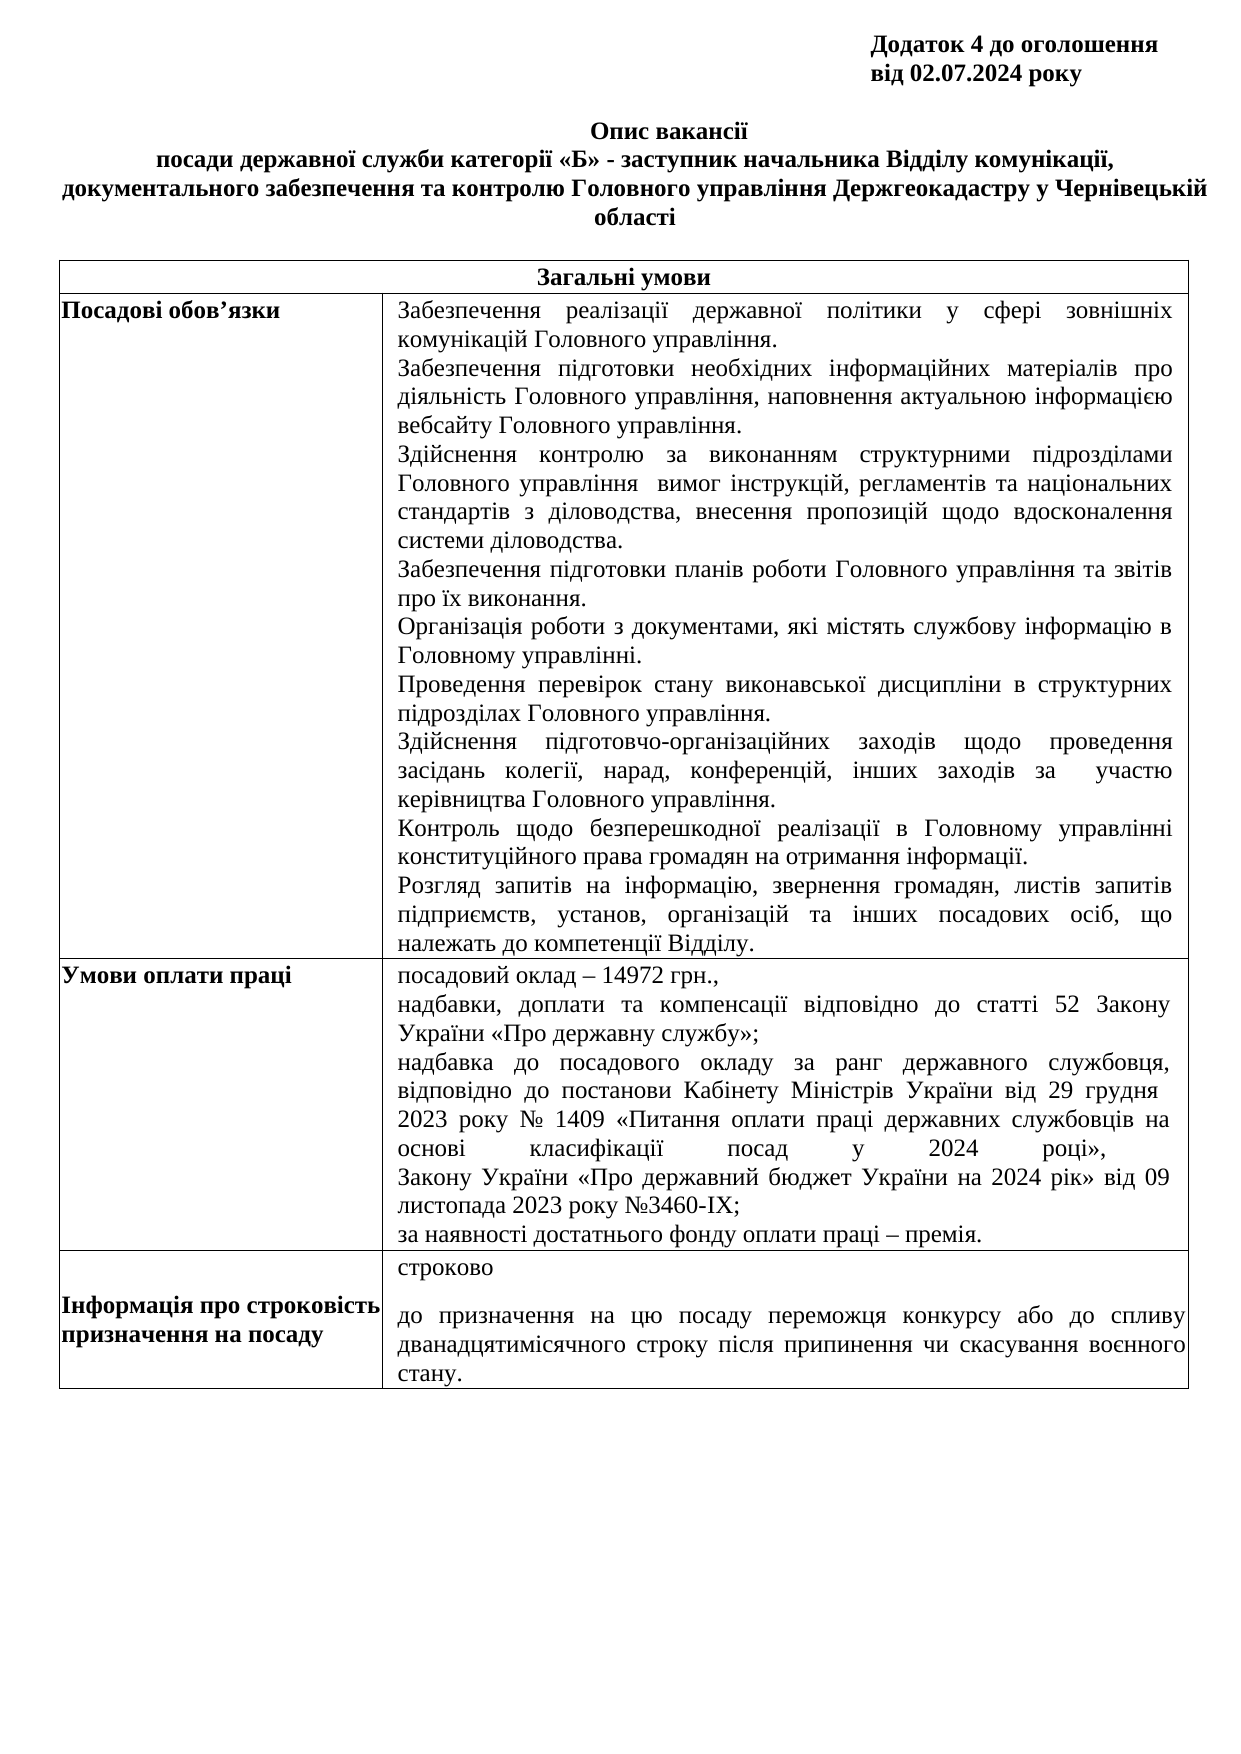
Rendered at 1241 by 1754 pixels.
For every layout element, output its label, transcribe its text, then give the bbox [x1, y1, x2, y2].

table_cell посадовий оклад – 14972 грн., надбавки, доплати та компенсації відповідно до статті 52 Закону України «Про державну службу»; надбавка до посадового окладу за ранг державного службовця, відповідно до постанови Кабінету Міністрів України від 29 грудня 2023 року № 1409 «Питання оплати праці державних службовців на основі класифікації посад у 2024 році», Закону України «Про державний бюджет України на 2024 рік» від 09 листопада 2023 року №3460-IX; за наявності достатнього фонду оплати праці – премія. [383, 959, 1188, 1249]
table_cell строково до призначення на цю посаду переможця конкурсу або до спливу дванадцятимісячного строку після припинення чи скасування воєнного стану. [383, 1251, 1188, 1388]
table_header Загальні умови [60, 261, 1188, 292]
table_cell Забезпечення реалізації державної політики у сфері зовнішніх комунікацій Головного управління. Забезпечення підготовки необхідних інформаційних матеріалів про діяльність Головного управління, наповнення актуальною інформацією вебсайту Головного управління. Здійснення контролю за виконанням структурними підрозділами Головного управління вимог інструкцій, регламентів та національних стандартів з діловодства, внесення пропозицій щодо вдосконалення системи діловодства. Забезпечення підготовки планів роботи Головного управління та звітів про їх виконання. Організація роботи з документами, які містять службову інформацію в Головному управлінні. Проведення перевірок стану виконавської дисципліни в структурних підрозділах Головного управління. Здійснення підготовчо-організаційних заходів щодо проведення засідань колегії, нарад, конференцій, інших заходів за участю керівництва Головного управління. Контроль щодо безперешкодної реалізації в Головному управлінні конституційного права громадян на отримання інформації. Розгляд запитів на інформацію, звернення громадян, листів запитів підприємств, установ, організацій та інших посадових осіб, що належать до компетенції Відділу. [383, 294, 1188, 958]
table_cell Інформація про строковість призначення на посаду [60, 1251, 382, 1388]
text Додаток 4 до оголошення [59, 29, 1211, 58]
text від 02.07.2024 року [59, 58, 1211, 87]
table_cell Умови оплати праці [60, 959, 382, 1249]
table_cell Посадові обов’язки [60, 294, 382, 958]
text Опис вакансії посади державної служби категорії «Б» - заступник начальника Відділу комунікації, документального забезпечення та контролю Головного управління Держгеокадастру у Чернівецькій області [59, 116, 1211, 231]
